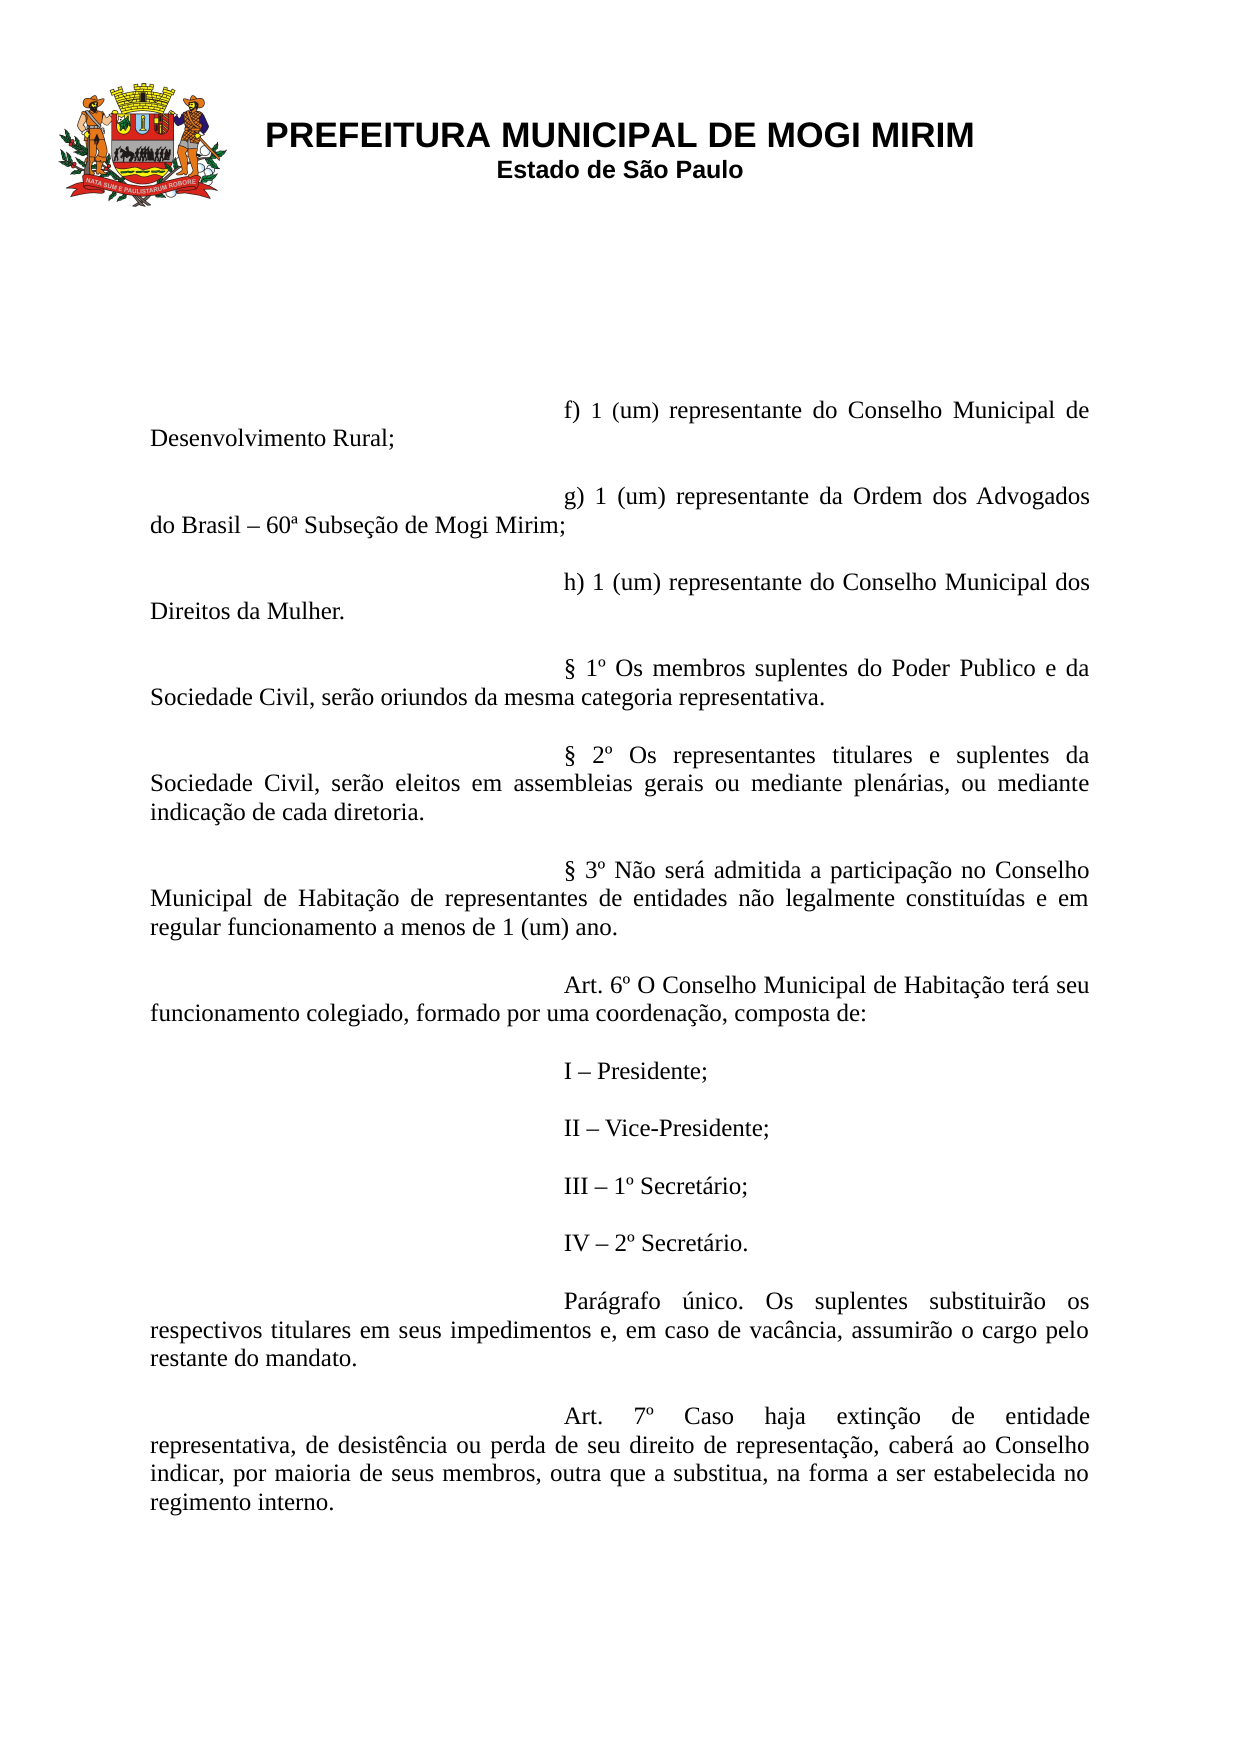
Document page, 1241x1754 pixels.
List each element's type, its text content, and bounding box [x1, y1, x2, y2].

text Art. 6º O Conselho Municipal de Habitação terá seu funcionamento colegiado, formado por uma coordenação, composta de: [150, 970, 1090, 1027]
text § 2º Os representantes titulares e suplentes da Sociedade Civil, serão eleitos em assembleias gerais ou mediante plenárias, ou mediante indicação de cada diretoria. [150, 740, 1090, 826]
text III – 1º Secretário; [150, 1171, 1090, 1200]
text Parágrafo único. Os suplentes substituirão os respectivos titulares em seus impedimentos e, em caso de vacância, assumirão o cargo pelo restante do mandato. [150, 1286, 1090, 1372]
text IV – 2º Secretário. [150, 1228, 1090, 1257]
text I – Presidente; [150, 1056, 1090, 1085]
text f) 1 (um) representante do Conselho Municipal de Desenvolvimento Rural; [150, 395, 1090, 452]
text § 1º Os membros suplentes do Poder Publico e da Sociedade Civil, serão oriundos da mesma categoria representativa. [150, 653, 1090, 711]
text Art. 7º Caso haja extinção de entidade representativa, de desistência ou perda de seu direito de representação, caberá ao Conselho indicar, por maioria de seus membros, outra que a substitua, na forma a ser estabelecida no regimento interno. [150, 1401, 1090, 1516]
text h) 1 (um) representante do Conselho Municipal dos Direitos da Mulher. [150, 567, 1090, 625]
text § 3º Não será admitida a participação no Conselho Municipal de Habitação de representantes de entidades não legalmente constituídas e em regular funcionamento a menos de 1 (um) ano. [150, 855, 1090, 941]
text II – Vice-Presidente; [150, 1113, 1090, 1142]
picture [57, 83, 228, 207]
text g) 1 (um) representante da Ordem dos Advogados do Brasil – 60ª Subseção de Mogi Mirim; [150, 481, 1090, 538]
